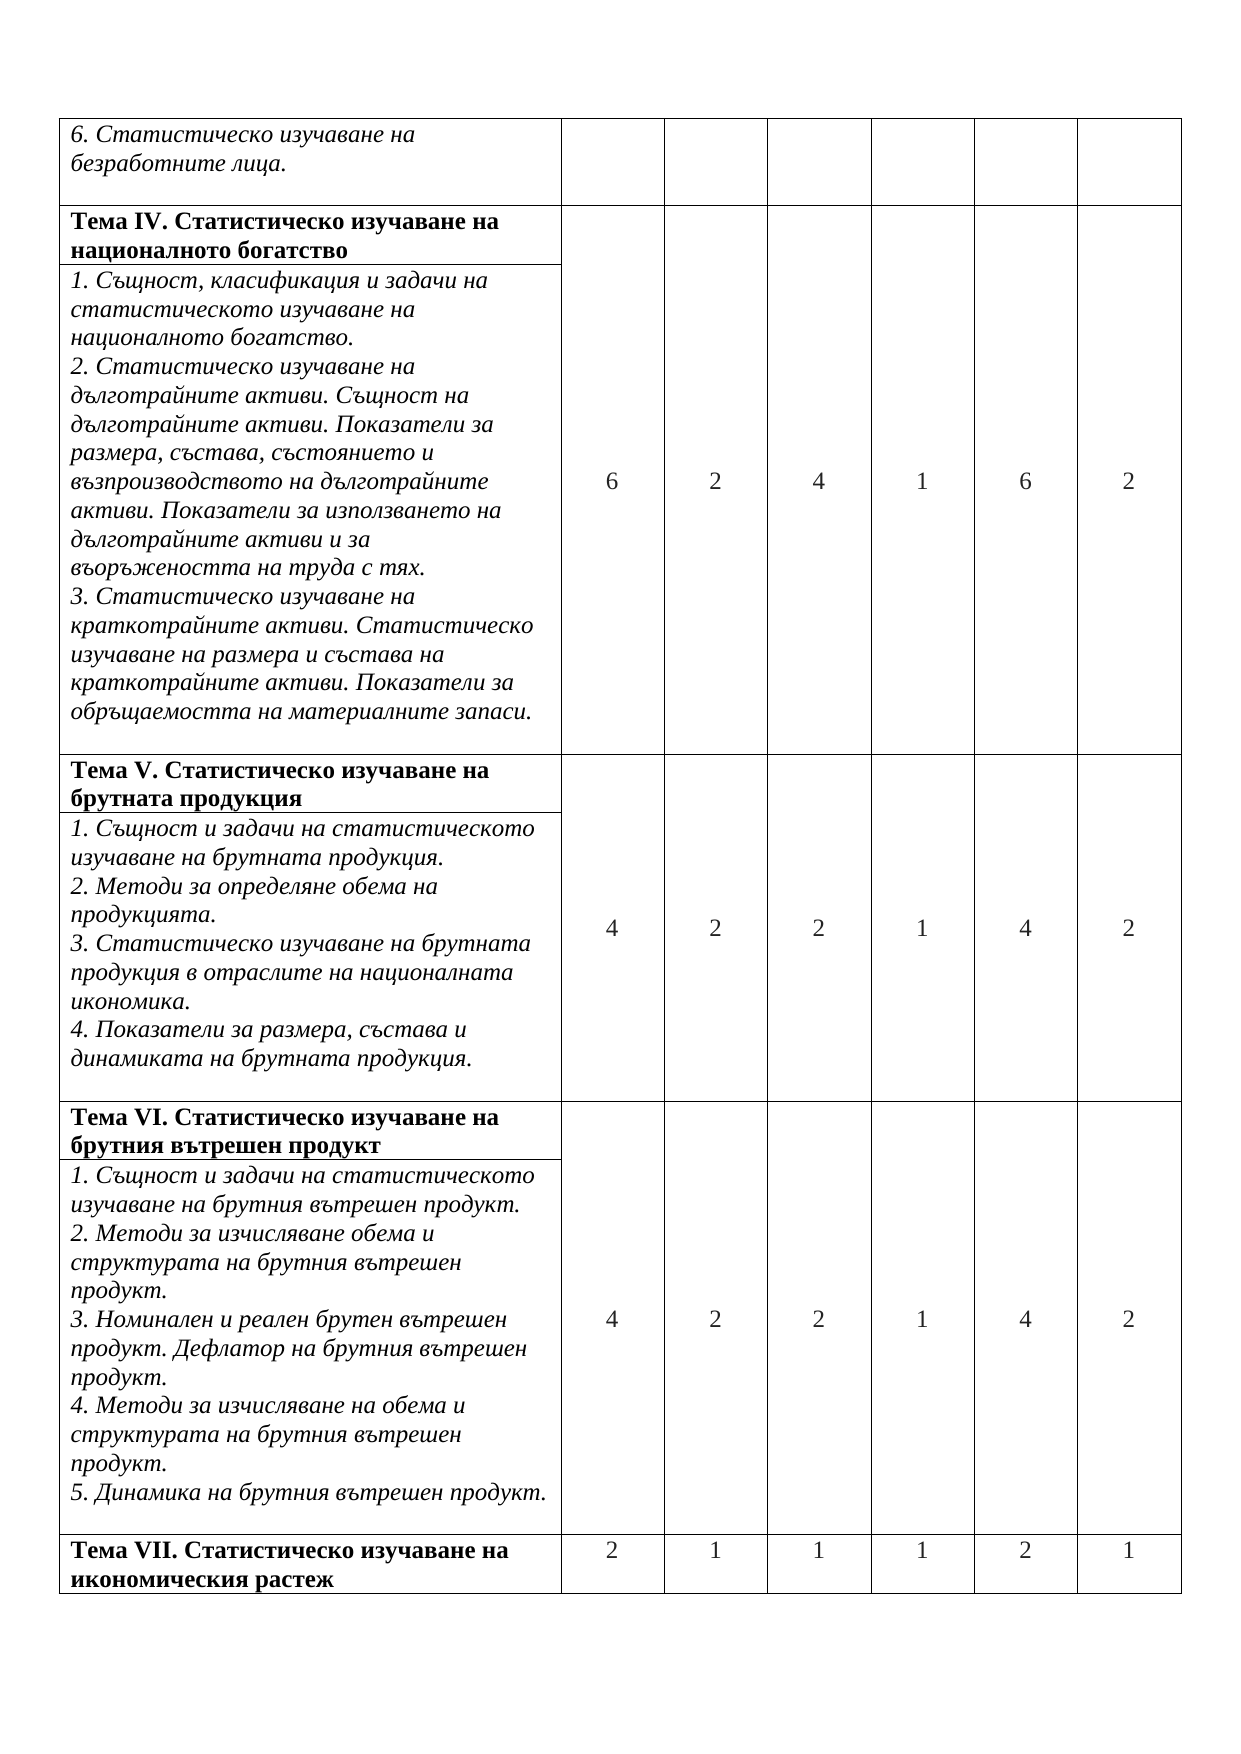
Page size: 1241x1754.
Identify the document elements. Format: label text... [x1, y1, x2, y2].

table_cell 1 [665, 1535, 767, 1593]
table_cell 2 [975, 1535, 1077, 1593]
table_cell 1 [872, 206, 974, 754]
table_cell 1 [872, 755, 974, 1101]
table_cell 4 [562, 755, 664, 1101]
table_cell 2 [1078, 1102, 1181, 1534]
table_cell 2 [1078, 755, 1181, 1101]
table_cell 1 [872, 1535, 974, 1593]
table_cell 1 [768, 1535, 871, 1593]
table_cell Тема VІІ. Статистическо изучаване на икономическия растеж [60, 1535, 561, 1593]
table_cell 6 [975, 206, 1077, 754]
table_cell 1. Същност и задачи на статистическото изучаване на брутната продукция. 2. Методи за определяне обема на продукцията. 3. Статистическо изучаване на брутната продукция в отраслите на националната икономика. 4. Показатели за размера, състава и динамиката на брутната продукция. [60, 813, 561, 1101]
table_cell Тема IV. Статистическо изучаване на националното богатство [60, 206, 561, 264]
table_cell Тема V. Статистическо изучаване на брутната продукция [60, 755, 561, 812]
table_cell 2 [562, 1535, 664, 1593]
table_cell 4 [562, 1102, 664, 1534]
table_cell 2 [768, 755, 871, 1101]
table_cell 2 [768, 1102, 871, 1534]
table_cell 1. Същност и задачи на статистическото изучаване на брутния вътрешен продукт. 2. Методи за изчисляване обема и структурата на брутния вътрешен продукт. 3. Номинален и реален брутен вътрешен продукт. Дефлатор на брутния вътрешен продукт. 4. Методи за изчисляване на обема и структурата на брутния вътрешен продукт. 5. Динамика на брутния вътрешен продукт. [60, 1160, 561, 1534]
table_cell 4 [975, 755, 1077, 1101]
table_cell Тема VІ. Статистическо изучаване на брутния вътрешен продукт [60, 1102, 561, 1159]
table_cell 1. Същност, класификация и задачи на статистическото изучаване на националното богатство. 2. Статистическо изучаване на дълготрайните активи. Същност на дълготрайните активи. Показатели за размера, състава, състоянието и възпроизводството на дълготрайните активи. Показатели за използването на дълготрайните активи и за въоръжеността на труда с тях. 3. Статистическо изучаване на краткотрайните активи. Статистическо изучаване на размера и състава на краткотрайните активи. Показатели за обръщаемостта на материалните запаси. [60, 265, 561, 754]
table_cell 1 [872, 1102, 974, 1534]
table_cell 4 [768, 206, 871, 754]
table_cell 2 [665, 755, 767, 1101]
table_cell 2 [665, 206, 767, 754]
table_cell 6 [562, 206, 664, 754]
table_cell 2 [1078, 206, 1181, 754]
table_cell 4 [975, 1102, 1077, 1534]
table_cell 1 [1078, 1535, 1181, 1593]
table_cell 2 [665, 1102, 767, 1534]
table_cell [60, 119, 561, 205]
